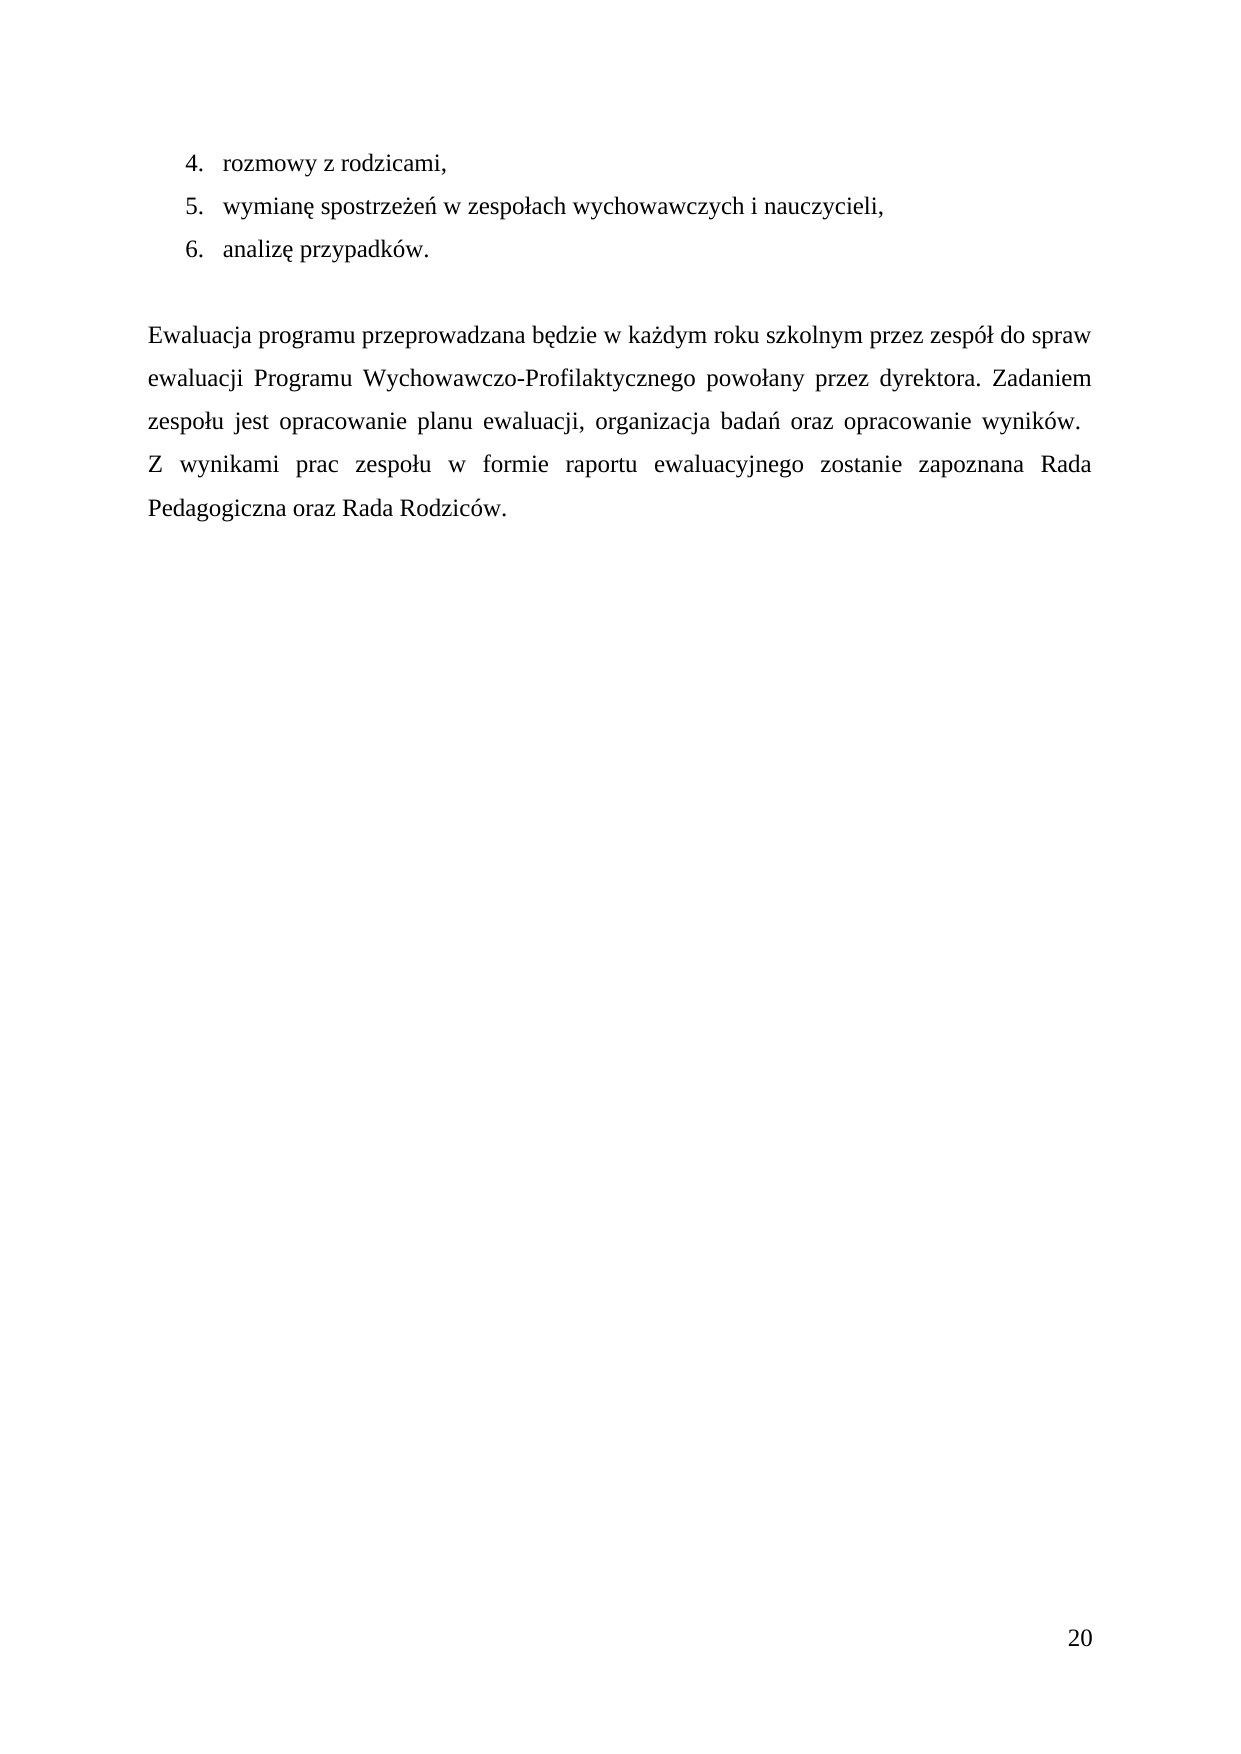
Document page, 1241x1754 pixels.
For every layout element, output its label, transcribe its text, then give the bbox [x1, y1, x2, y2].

list analizę przypadków. [185, 234, 1093, 263]
list rozmowy z rodzicami, [185, 148, 1093, 176]
text Ewaluacja programu przeprowadzana będzie w każdym roku szkolnym przez zespół do spraw ewaluacji Programu Wychowawczo-Profilaktycznego powołany przez dyrektora. Zadaniem zespołu jest opracowanie planu ewaluacji, organizacja badań oraz opracowanie wyników. Z wynikami prac zespołu w formie raportu ewaluacyjnego zostanie zapoznana Rada Pedagogiczna oraz Rada Rodziców. [148, 320, 1093, 521]
list wymianę spostrzeżeń w zespołach wychowawczych i nauczycieli, [185, 191, 1093, 219]
